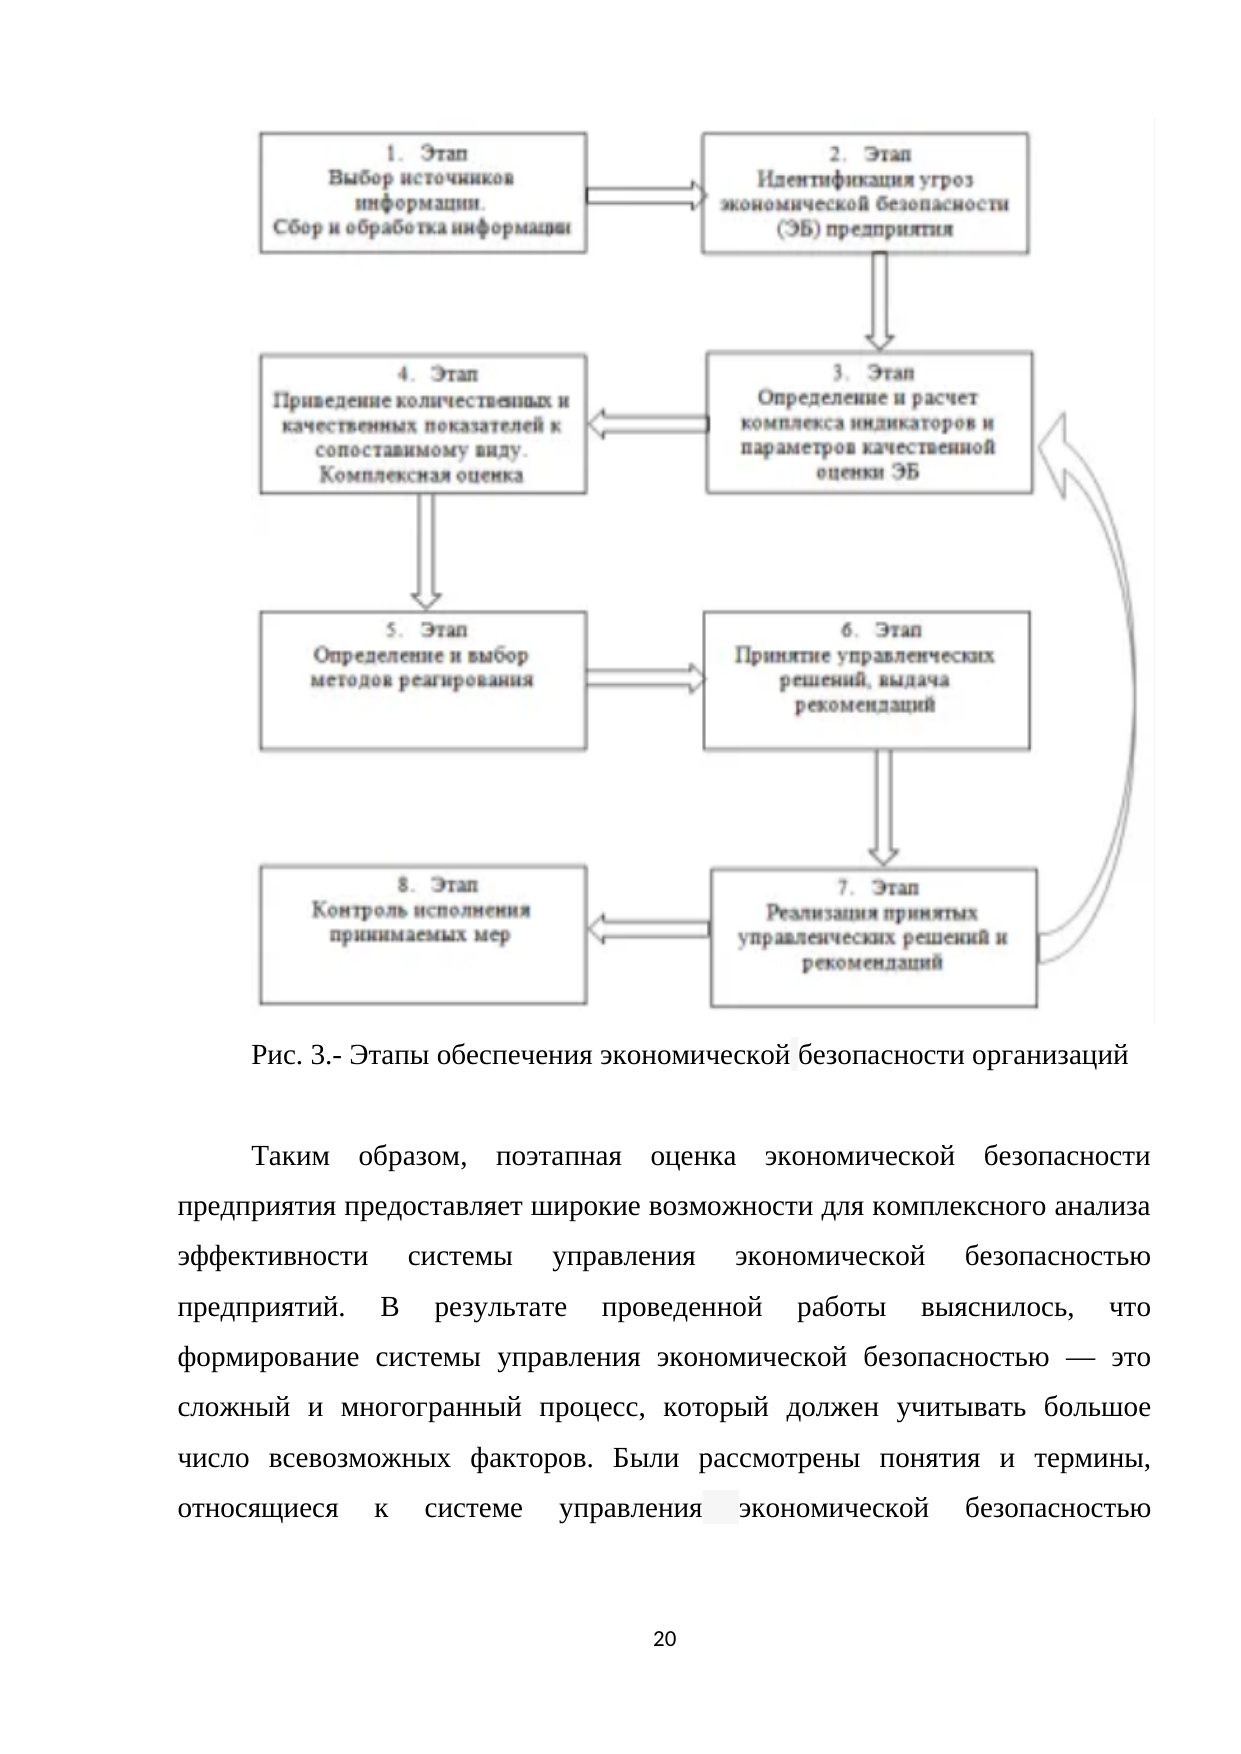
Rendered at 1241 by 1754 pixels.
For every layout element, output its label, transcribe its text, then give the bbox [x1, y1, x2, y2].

list Рис. 3.- Этапы обеспечения экономической безопасности организаций [798, 1037, 1152, 1071]
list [177, 1138, 1152, 1524]
picture [251, 118, 1155, 1024]
list Рис. 3.- Этапы обеспечения экономической безопасности организаций [177, 1037, 791, 1071]
